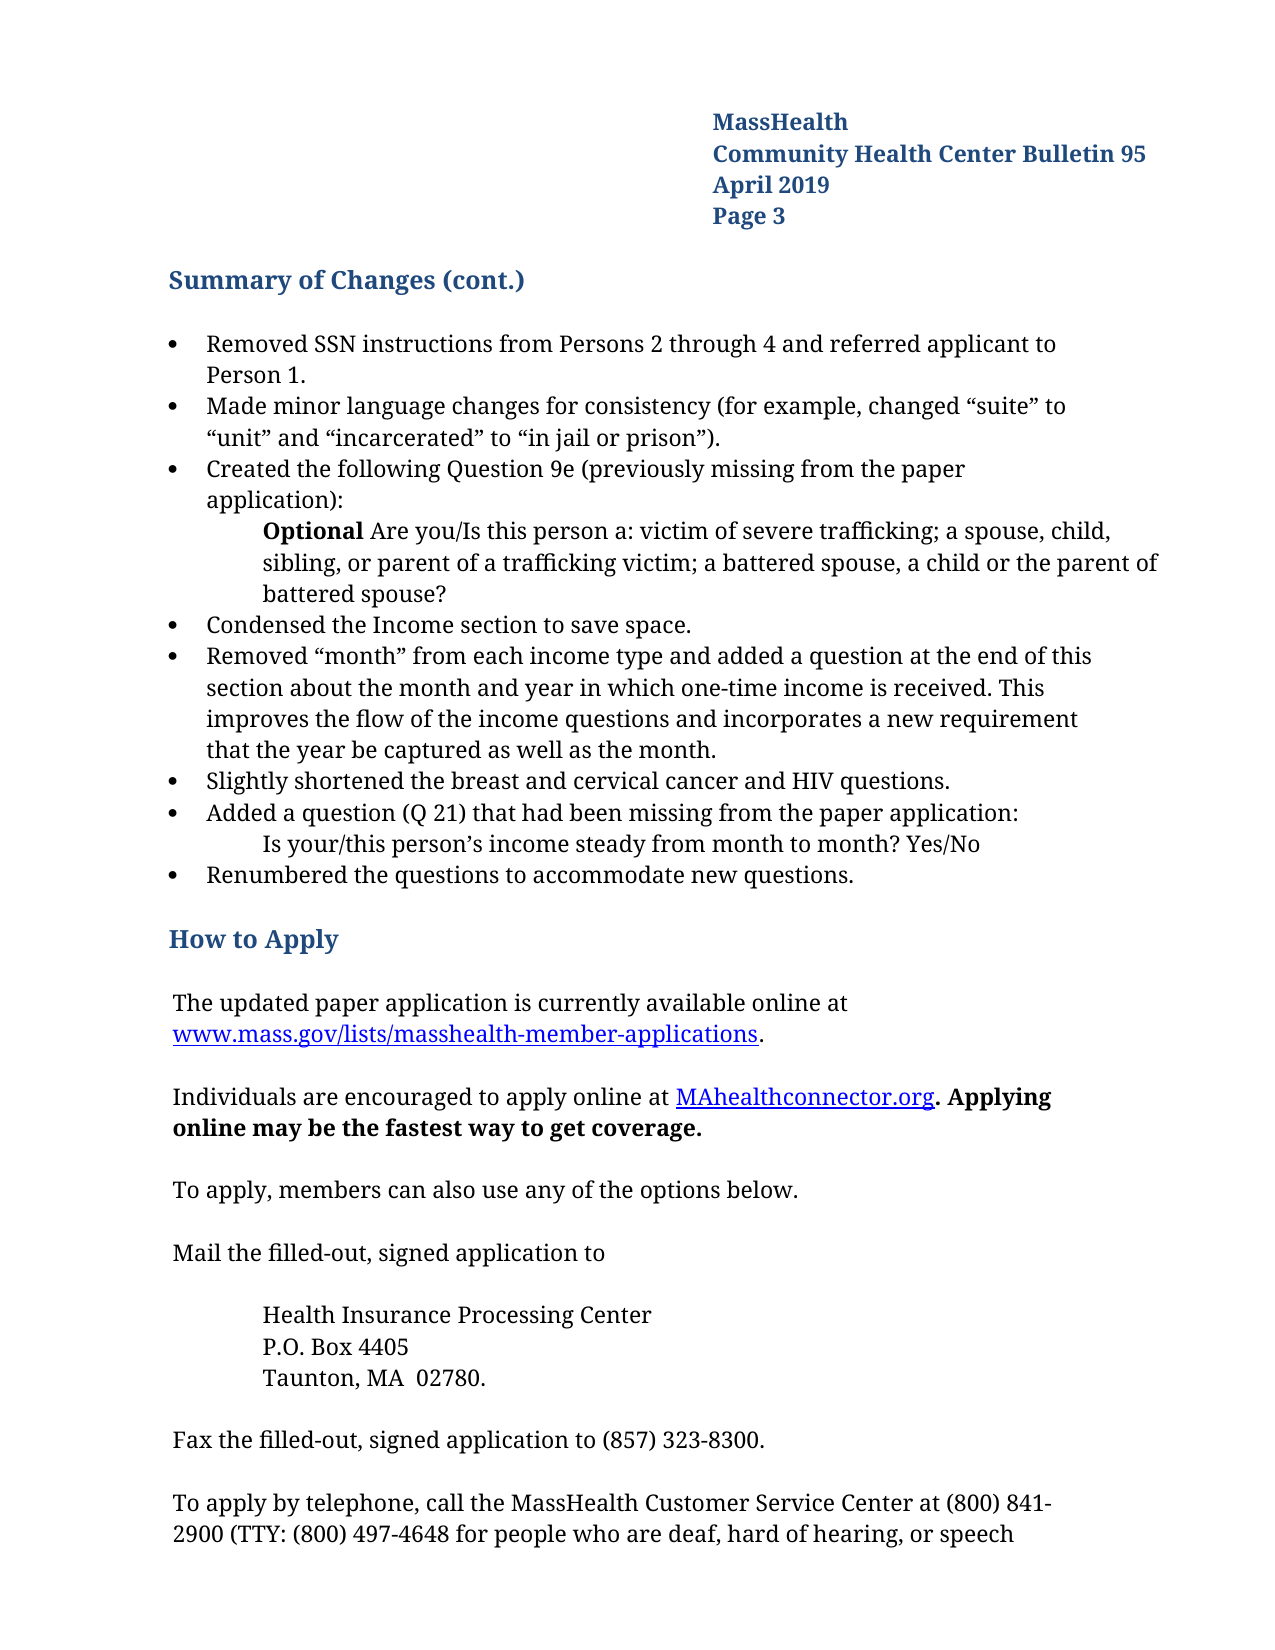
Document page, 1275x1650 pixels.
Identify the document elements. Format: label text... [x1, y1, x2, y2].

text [172, 1487, 1102, 1549]
text Individuals are encouraged to apply online at MAhealthconnector.org. Applying online may be the fastest way to get coverage. [172, 1081, 1102, 1143]
text Health Insurance Processing Center [262, 1299, 1102, 1331]
list Renumbered the questions to accommodate new questions. [169, 859, 1102, 890]
text Is your/this person’s income steady from month to month? Yes/No [247, 828, 1162, 859]
text How to Apply [169, 922, 1102, 956]
text Taunton, MA 02780. [262, 1362, 1102, 1393]
subtitle Community Health Center Bulletin 95 [637, 137, 1162, 169]
text Summary of Changes (cont.) [169, 262, 1102, 297]
subtitle Page 2 [637, 200, 1162, 231]
list Made minor language changes for consistency (for example, changed “suite” to “unit” and “incarcerated” to “in jail or prison”). [169, 390, 1102, 453]
list Slightly shortened the breast and cervical cancer and HIV questions. [169, 765, 1102, 797]
subtitle April 2019 [637, 169, 1162, 200]
text Mail the filled-out, signed application to [172, 1237, 1102, 1268]
text To apply, members can also use any of the options below. [172, 1174, 1102, 1206]
list Added a question (Q 21) that had been missing from the paper application: [169, 797, 1102, 828]
list Created the following Question 9e (previously missing from the paper application): [169, 453, 1102, 515]
text The updated paper application is currently available online at www.mass.gov/lists/masshealth-member-applications. [172, 987, 1102, 1049]
list Removed “month” from each income type and added a question at the end of this section about the month and year in which one-time income is received. This improves the flow of the income questions and incorporates a new requirement that the year be captured as well as the month. [169, 640, 1102, 765]
subtitle MassHealth [637, 106, 1162, 137]
text Fax the filled-out, signed application to (857) 323-8300. [172, 1424, 1102, 1456]
list Condensed the Income section to save space. [169, 609, 1102, 640]
text P.O. Box 4405 [262, 1331, 1102, 1362]
text Optional Are you/Is this person a: victim of severe trafficking; a spouse, child, sibling, or parent of a trafficking victim; a battered spouse, a child or the parent of battered spouse? [262, 515, 1162, 609]
list Removed SSN instructions from Persons 2 through 4 and referred applicant to Person 1. [169, 328, 1102, 390]
